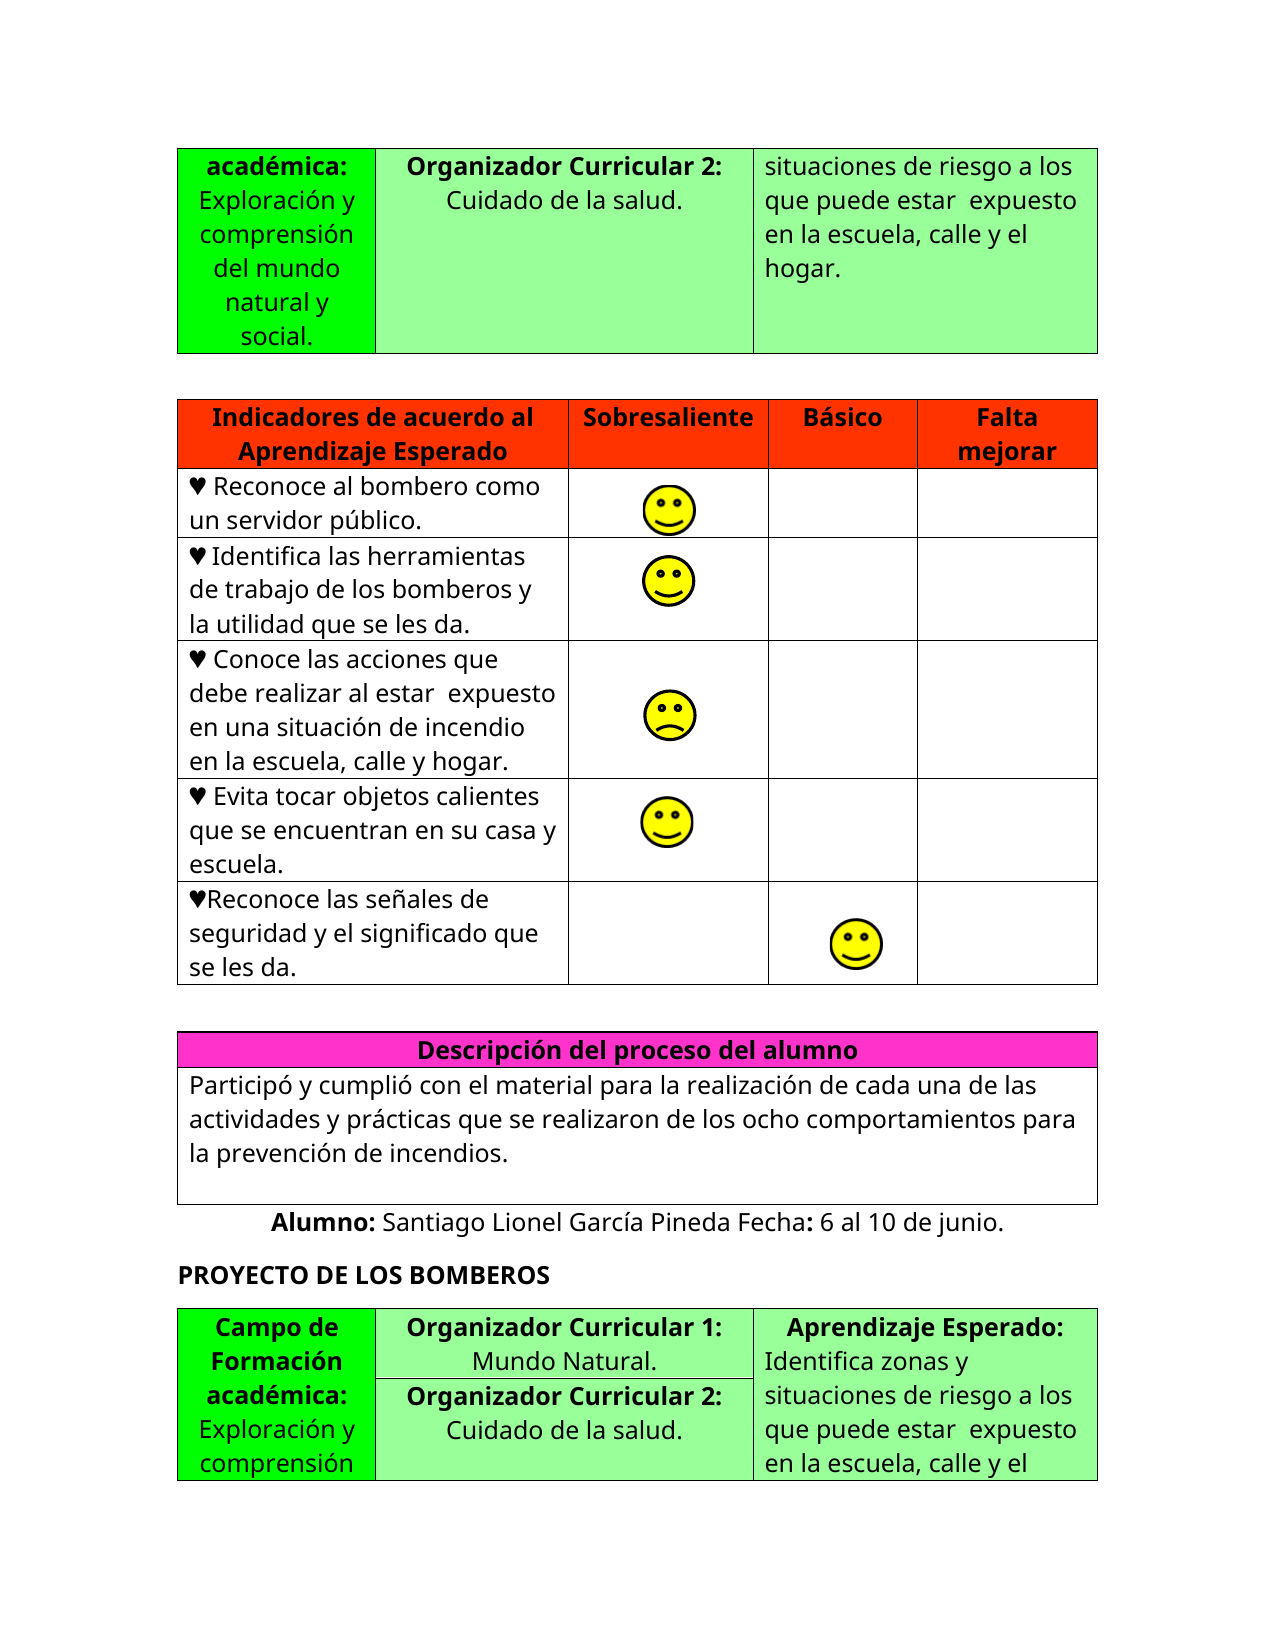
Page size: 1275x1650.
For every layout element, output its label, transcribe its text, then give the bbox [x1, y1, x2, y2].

table_cell Reconoce al bombero como un servidor público. [178, 469, 568, 537]
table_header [754, 149, 1097, 353]
table_cell [569, 882, 768, 984]
table_cell [769, 538, 917, 640]
table_header Indicadores de acuerdo al Aprendizaje Esperado [178, 400, 568, 468]
table_header Organizador Curricular 1: Mundo Natural. [376, 1309, 753, 1377]
table_cell Identifica las herramientas de trabajo de los bomberos y la utilidad que se les da. [178, 538, 568, 640]
table_header Campo de Formación académica: Exploración y comprensión del mundo natural y social. [178, 1309, 375, 1480]
picture [829, 918, 883, 970]
table_cell [918, 779, 1097, 881]
table_header Falta mejorar [918, 400, 1097, 468]
picture [642, 485, 696, 536]
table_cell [376, 1379, 753, 1480]
table_cell Evita tocar objetos calientes que se encuentran en su casa y escuela. [178, 779, 568, 881]
table_cell [769, 641, 917, 778]
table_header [178, 149, 375, 353]
table_cell Reconoce las señales de seguridad y el significado que se les da. [178, 882, 568, 984]
picture [640, 796, 694, 848]
table_cell Organizador Curricular 2: Cuidado de la salud. [376, 149, 753, 353]
table_cell [769, 779, 917, 881]
table_header Descripción del proceso del alumno [178, 1033, 1097, 1067]
table_cell [918, 641, 1097, 778]
table_cell [569, 469, 768, 537]
table_cell [569, 779, 768, 881]
table_header Aprendizaje Esperado: Identifica zonas y situaciones de riesgo a los que puede estar expuesto en la escuela, calle y el hogar. [754, 1309, 1097, 1480]
text PROYECTO DE LOS BOMBEROS [177, 1258, 1098, 1292]
table_cell [918, 882, 1097, 984]
text Alumno: Santiago Lionel García Pineda Fecha: 6 al 10 de junio. [177, 1205, 1098, 1239]
table_cell [918, 469, 1097, 537]
table_cell Conoce las acciones que debe realizar al estar expuesto en una situación de incendio en la escuela, calle y hogar. [178, 641, 568, 778]
table_cell [569, 641, 768, 778]
table_header Sobresaliente [569, 400, 768, 468]
table_cell [769, 882, 917, 984]
table_cell Participó y cumplió con el material para la realización de cada una de las actividades y prácticas que se realizaron de los ocho comportamientos para la prevención de incendios. [178, 1068, 1097, 1204]
table_cell [769, 469, 917, 537]
table_header Básico [769, 400, 917, 468]
table_cell [918, 538, 1097, 640]
table_cell [569, 538, 768, 640]
